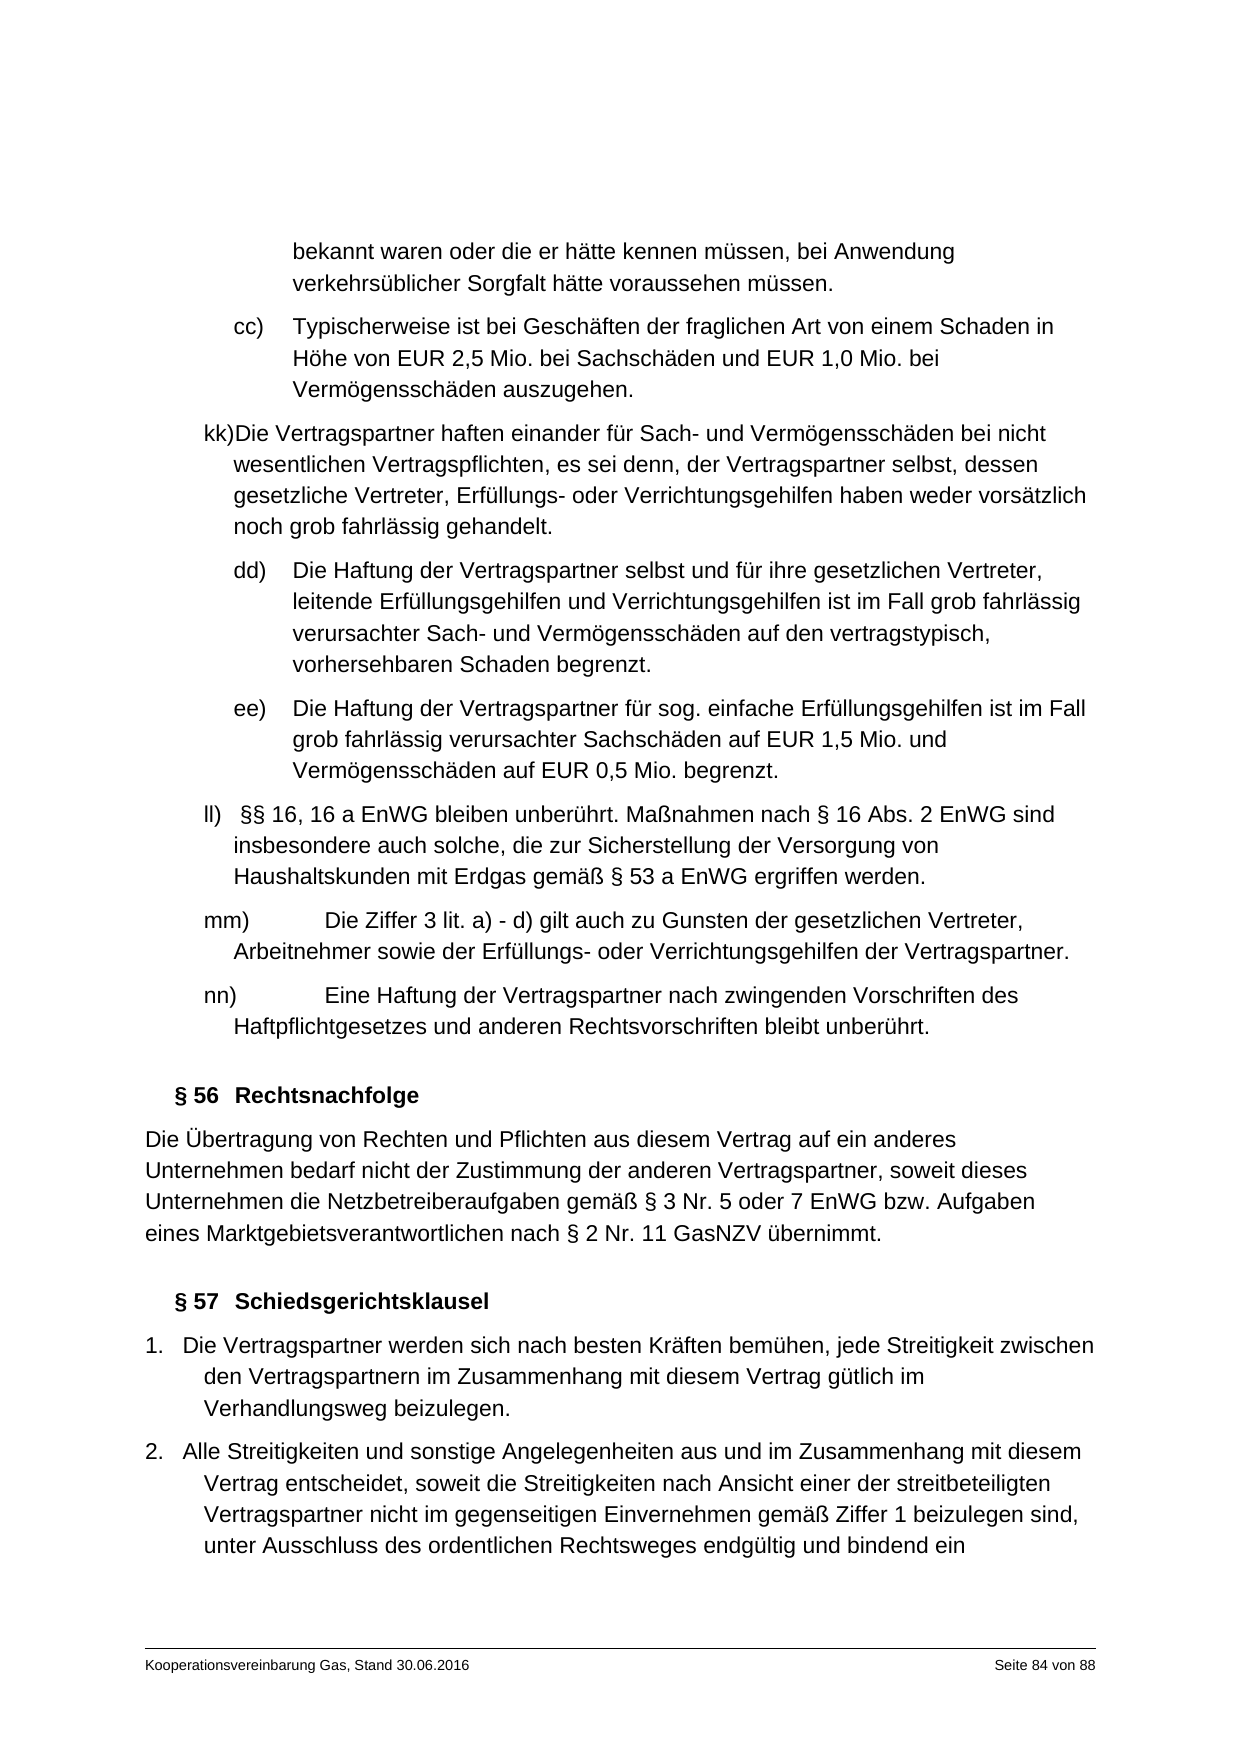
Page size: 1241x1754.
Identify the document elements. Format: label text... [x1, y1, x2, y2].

list Die Haftung der Vertragspartner für sog. einfache Erfüllungsgehilfen ist im Fall grob fahrlässig verursachter Sachschäden auf EUR 1,5 Mio. und Vermögensschäden auf EUR 0,5 Mio. begrenzt. [233, 689, 1096, 783]
list §§ 16, 16 a EnWG bleiben unberührt. Maßnahmen nach § 16 Abs. 2 EnWG sind insbesondere auch solche, die zur Sicherstellung der Versorgung von Haushaltskunden mit Erdgas gemäß § 53 a EnWG ergriffen werden. [204, 796, 1096, 889]
text Die Übertragung von Rechten und Pflichten aus diesem Vertrag auf ein anderes Unternehmen bedarf nicht der Zustimmung der anderen Vertragspartner, soweit dieses Unternehmen die Netzbetreiberaufgaben gemäß § 3 Nr. 5 oder 7 EnWG bzw. Aufgaben eines Marktgebietsverantwortlichen nach § 2 Nr. 11 GasNZV übernimmt. [145, 1121, 1096, 1246]
list Eine Haftung der Vertragspartner nach zwingenden Vorschriften des Haftpflichtgesetzes und anderen Rechtsvorschriften bleibt unberührt. [204, 977, 1096, 1039]
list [145, 1433, 1096, 1558]
subtitle Schiedsgerichtsklausel [174, 1283, 1096, 1314]
list Die Haftung der Vertragspartner selbst und für ihre gesetzlichen Vertreter, leitende Erfüllungsgehilfen und Verrichtungsgehilfen ist im Fall grob fahrlässig verursachter Sach- und Vermögensschäden auf den vertragstypisch, vorhersehbaren Schaden begrenzt. [233, 552, 1096, 677]
list Typischerweise ist bei Geschäften der fraglichen Art von einem Schaden in Höhe von EUR 2,5 Mio. bei Sachschäden und EUR 1,0 Mio. bei Vermögensschäden auszugehen. [233, 308, 1096, 402]
list Die Vertragspartner haften einander für Sach- und Vermögensschäden bei nicht wesentlichen Vertragspflichten, es sei denn, der Vertragspartner selbst, dessen gesetzliche Vertreter, Erfüllungs- oder Verrichtungsgehilfen haben weder vorsätzlich noch grob fahrlässig gehandelt. [204, 414, 1096, 539]
list Die Ziffer 3 lit. a) - d) gilt auch zu Gunsten der gesetzlichen Vertreter, Arbeitnehmer sowie der Erfüllungs- oder Verrichtungsgehilfen der Vertragspartner. [204, 902, 1096, 964]
subtitle Rechtsnachfolge [174, 1077, 1096, 1108]
list Die Vertragspartner werden sich nach besten Kräften bemühen, jede Streitigkeit zwischen den Vertragspartnern im Zusammenhang mit diesem Vertrag gütlich im Verhandlungsweg beizulegen. [145, 1327, 1096, 1421]
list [233, 233, 1096, 296]
